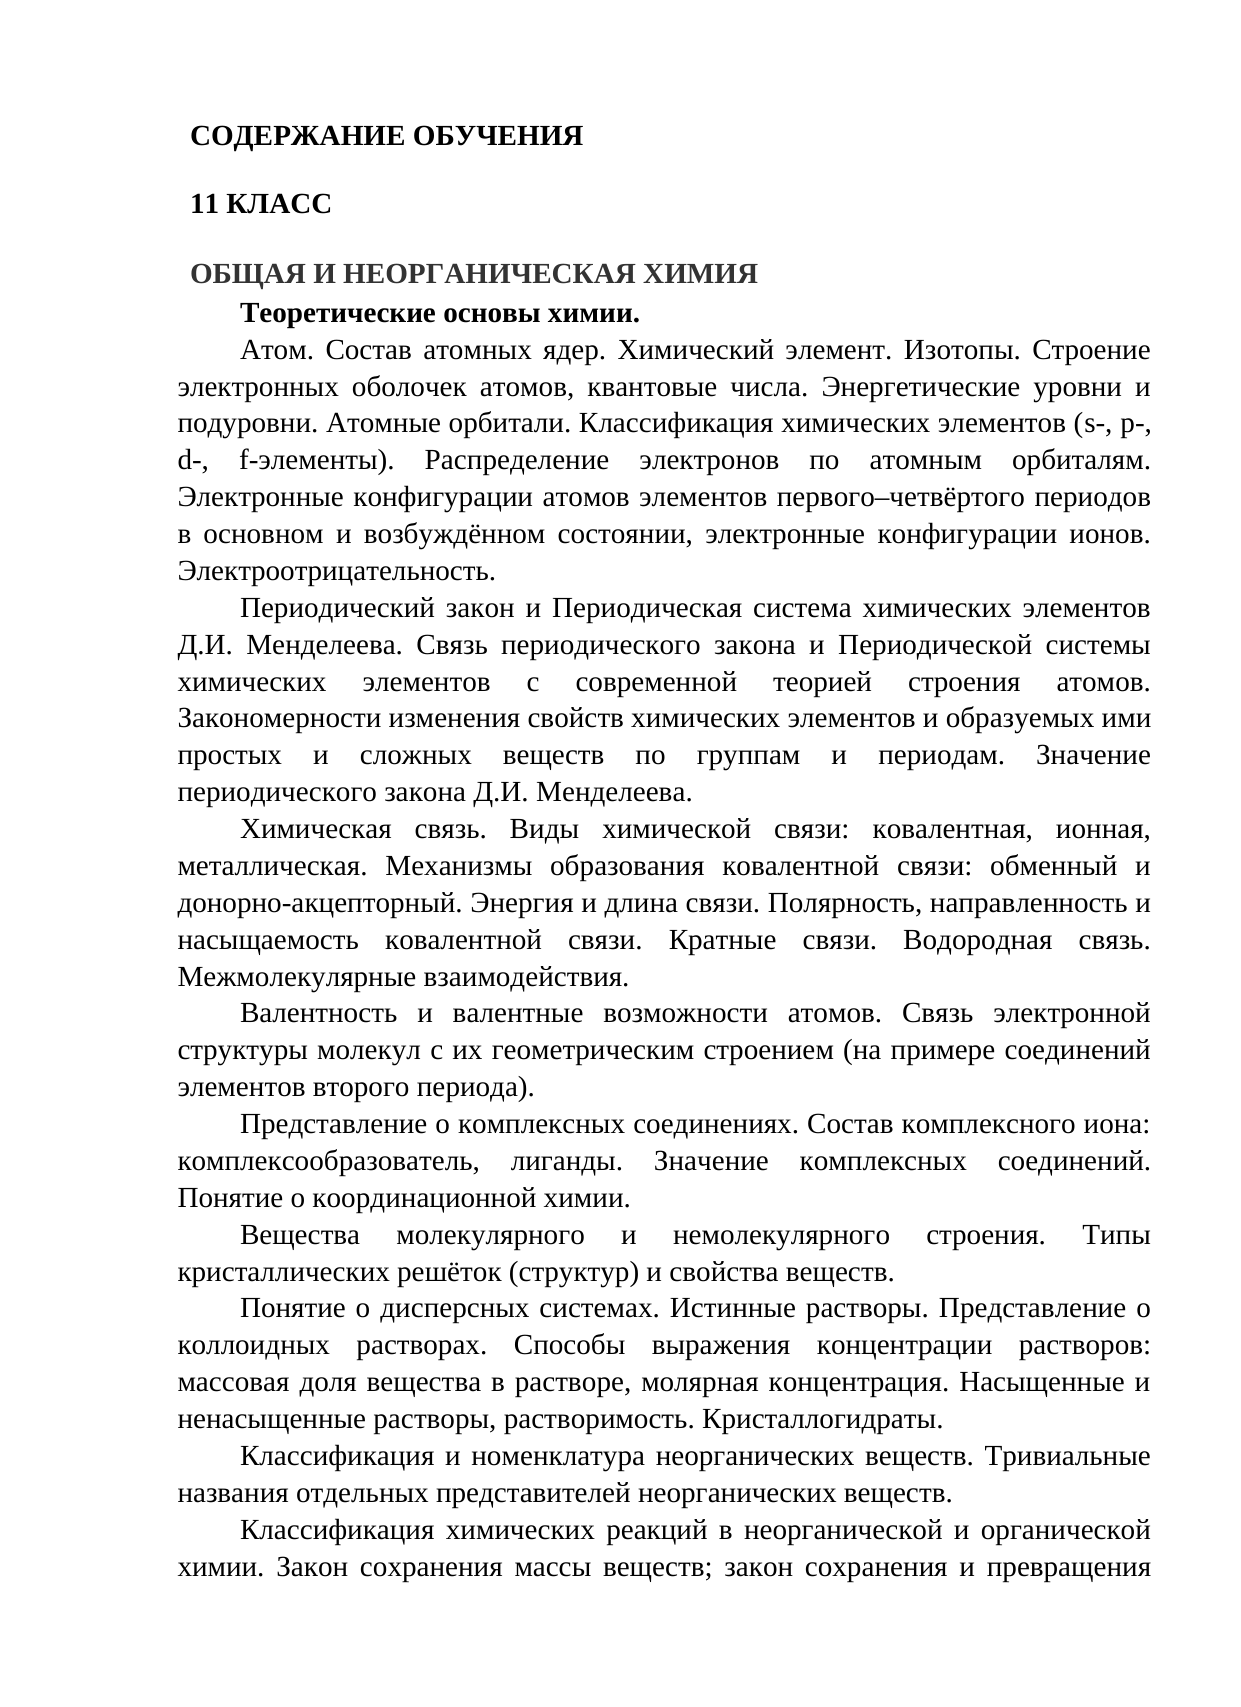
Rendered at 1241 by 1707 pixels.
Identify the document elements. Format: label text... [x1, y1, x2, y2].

text Вещества молекулярного и немолекулярного строения. Типы кристаллических решёток (структур) и свойства веществ. [177, 1217, 1152, 1287]
text Валентность и валентные возможности атомов. Связь электронной структуры молекул с их геометрическим строением (на примере соединений элементов второго периода). [177, 996, 1152, 1103]
text ОБЩАЯ И НЕОРГАНИЧЕСКАЯ ХИМИЯ [190, 256, 1152, 290]
text 11 КЛАСС [190, 186, 1152, 219]
text СОДЕРЖАНИЕ ОБУЧЕНИЯ [190, 118, 1152, 152]
text Представление о комплексных соединениях. Состав комплексного иона: комплексообразователь, лиганды. Значение комплексных соединений. Понятие о координационной химии. [177, 1106, 1152, 1213]
text Теоретические основы химии. [177, 295, 1152, 328]
text Понятие о дисперсных системах. Истинные растворы. Представление о коллоидных растворах. Способы выражения концентрации растворов: массовая доля вещества в растворе, молярная концентрация. Насыщенные и ненасыщенные растворы, растворимость. Кристаллогидраты. [177, 1291, 1152, 1435]
text Периодический закон и Периодическая система химических элементов Д.И. Менделеева. Связь периодического закона и Периодической системы химических элементов с современной теорией строения атомов. Закономерности изменения свойств химических элементов и образуемых ими простых и сложных веществ по группам и периодам. Значение периодического закона Д.И. Менделеева. [177, 590, 1152, 808]
text Атом. Состав атомных ядер. Химический элемент. Изотопы. Строение электронных оболочек атомов, квантовые числа. Энергетические уровни и подуровни. Атомные орбитали. Классификация химических элементов (s-, p-, d-, f-элементы). Распределение электронов по атомным орбиталям. Электронные конфигурации атомов элементов первого–четвёртого периодов в основном и возбуждённом состоянии, электронные конфигурации ионов. Электроотрицательность. [177, 332, 1152, 587]
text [177, 1512, 1152, 1582]
text Классификация и номенклатура неорганических веществ. Тривиальные названия отдельных представителей неорганических веществ. [177, 1438, 1152, 1508]
text Химическая связь. Виды химической связи: ковалентная, ионная, металлическая. Механизмы образования ковалентной связи: обменный и донорно-акцепторный. Энергия и длина связи. Полярность, направленность и насыщаемость ковалентной связи. Кратные связи. Водородная связь. Межмолекулярные взаимодействия. [177, 811, 1152, 992]
